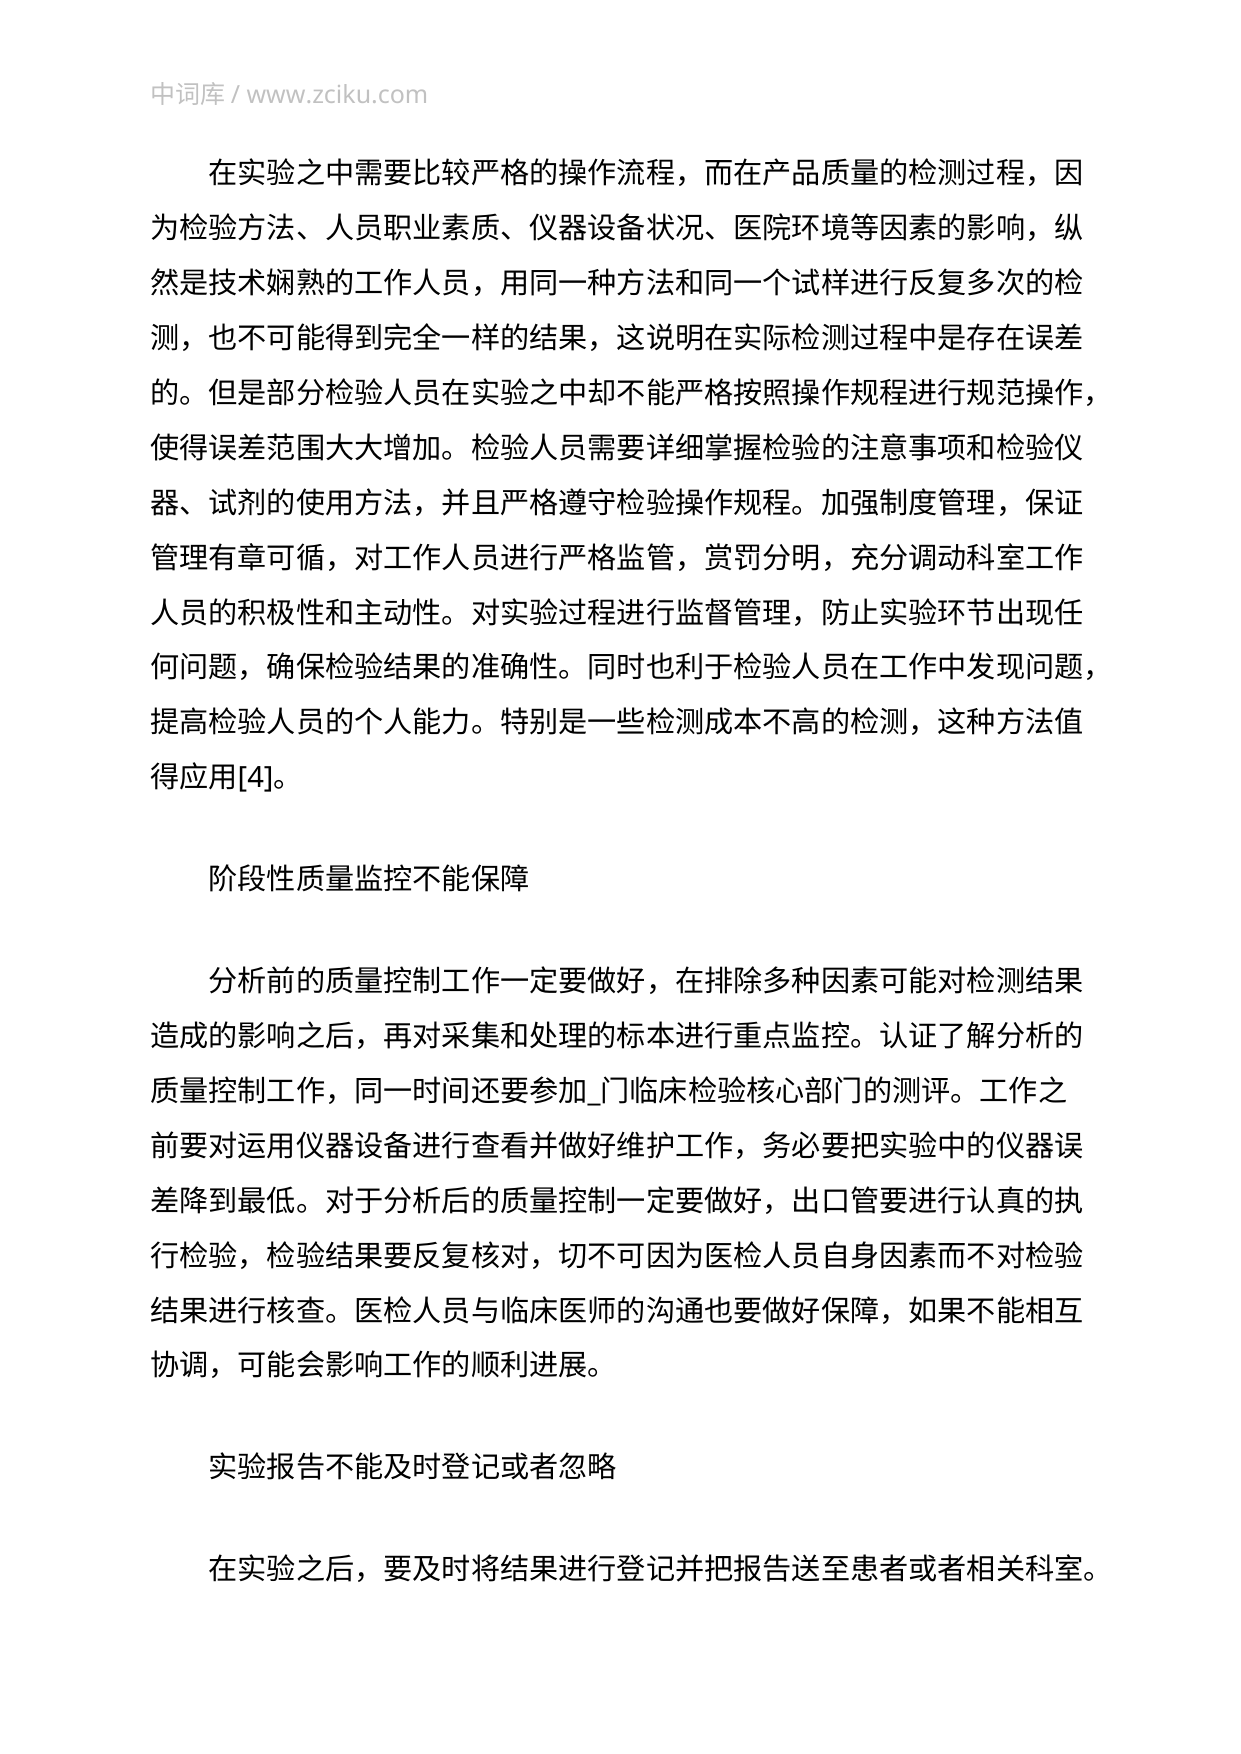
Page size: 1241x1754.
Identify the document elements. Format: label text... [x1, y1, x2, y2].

text 阶段性质量监控不能保障 [150, 856, 1090, 898]
text 分析前的质量控制工作一定要做好，在排除多种因素可能对检测结果造成的影响之后，再对采集和处理的标本进行重点监控。认证了解分析的质量控制工作，同一时间还要参加_门临床检验核心部门的测评。工作之前要对运用仪器设备进行查看并做好维护工作，务必要把实验中的仪器误差降到最低。对于分析后的质量控制一定要做好，出口管要进行认真的执行检验，检验结果要反复核对，切不可因为医检人员自身因素而不对检验结果进行核查。医检人员与临床医师的沟通也要做好保障，如果不能相互协调，可能会影响工作的顺利进展。 [150, 958, 1090, 1384]
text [150, 1546, 1090, 1588]
text 实验报告不能及时登记或者忽略 [150, 1444, 1090, 1486]
text 在实验之中需要比较严格的操作流程，而在产品质量的检测过程，因为检验方法、人员职业素质、仪器设备状况、医院环境等因素的影响，纵然是技术娴熟的工作人员，用同一种方法和同一个试样进行反复多次的检测，也不可能得到完全一样的结果，这说明在实际检测过程中是存在误差的。但是部分检验人员在实验之中却不能严格按照操作规程进行规范操作，使得误差范围大大增加。检验人员需要详细掌握检验的注意事项和检验仪器、试剂的使用方法，并且严格遵守检验操作规程。加强制度管理，保证管理有章可循，对工作人员进行严格监管，赏罚分明，充分调动科室工作人员的积极性和主动性。对实验过程进行监督管理，防止实验环节出现任何问题，确保检验结果的准确性。同时也利于检验人员在工作中发现问题，提高检验人员的个人能力。特别是一些检测成本不高的检测，这种方法值得应用[4]。 [150, 150, 1090, 796]
